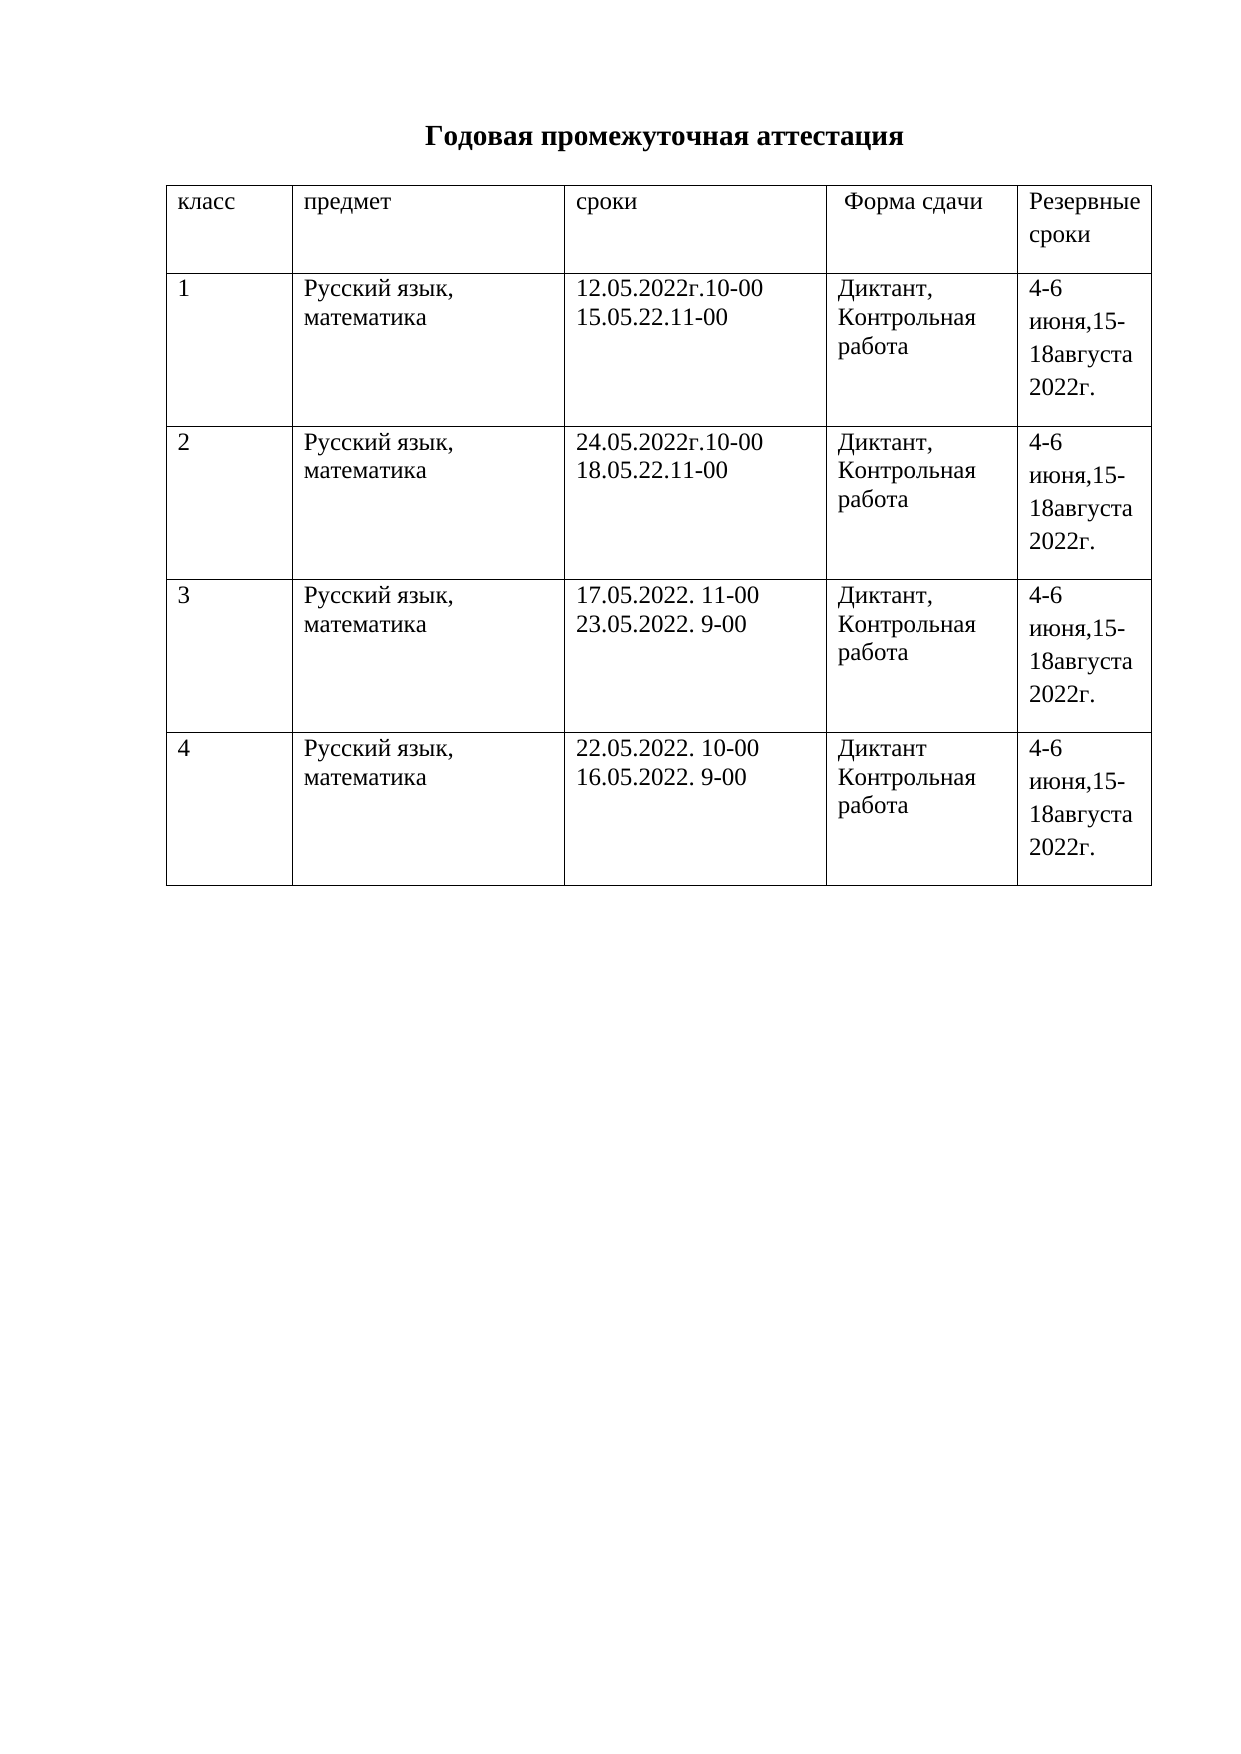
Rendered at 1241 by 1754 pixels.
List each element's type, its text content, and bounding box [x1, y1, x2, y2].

table_cell 4-6 июня,15-18августа 2022г. [1018, 580, 1151, 732]
table_cell 4-6 июня,15-18августа 2022г. [1018, 427, 1151, 579]
table_cell 12.05.2022г.10-00 15.05.22.11-00 [565, 274, 826, 426]
table_cell Диктант, Контрольная работа [827, 274, 1017, 426]
table_cell 2 [167, 427, 292, 579]
table_cell Русский язык, математика [293, 580, 564, 732]
table_header сроки [565, 186, 826, 272]
text Годовая промежуточная аттестация [177, 118, 1152, 152]
table_cell 22.05.2022. 10-00 16.05.2022. 9-00 [565, 733, 826, 885]
table_cell 24.05.2022г.10-00 18.05.22.11-00 [565, 427, 826, 579]
table_cell Диктант, Контрольная работа [827, 427, 1017, 579]
table_header Форма сдачи [827, 186, 1017, 272]
table_cell 4-6 июня,15-18августа 2022г. [1018, 274, 1151, 426]
table_cell 4 [167, 733, 292, 885]
table_cell 3 [167, 580, 292, 732]
table_header класс [167, 186, 292, 272]
table_cell Русский язык, математика [293, 427, 564, 579]
table_cell Русский язык, математика [293, 733, 564, 885]
table_cell Русский язык, математика [293, 274, 564, 426]
table_header предмет [293, 186, 564, 272]
table_cell 4-6 июня,15-18августа 2022г. [1018, 733, 1151, 885]
table_cell Диктант, Контрольная работа [827, 580, 1017, 732]
table_header Резервные сроки [1018, 186, 1151, 272]
table_cell 1 [167, 274, 292, 426]
table_cell 17.05.2022. 11-00 23.05.2022. 9-00 [565, 580, 826, 732]
table_cell Диктант Контрольная работа [827, 733, 1017, 885]
